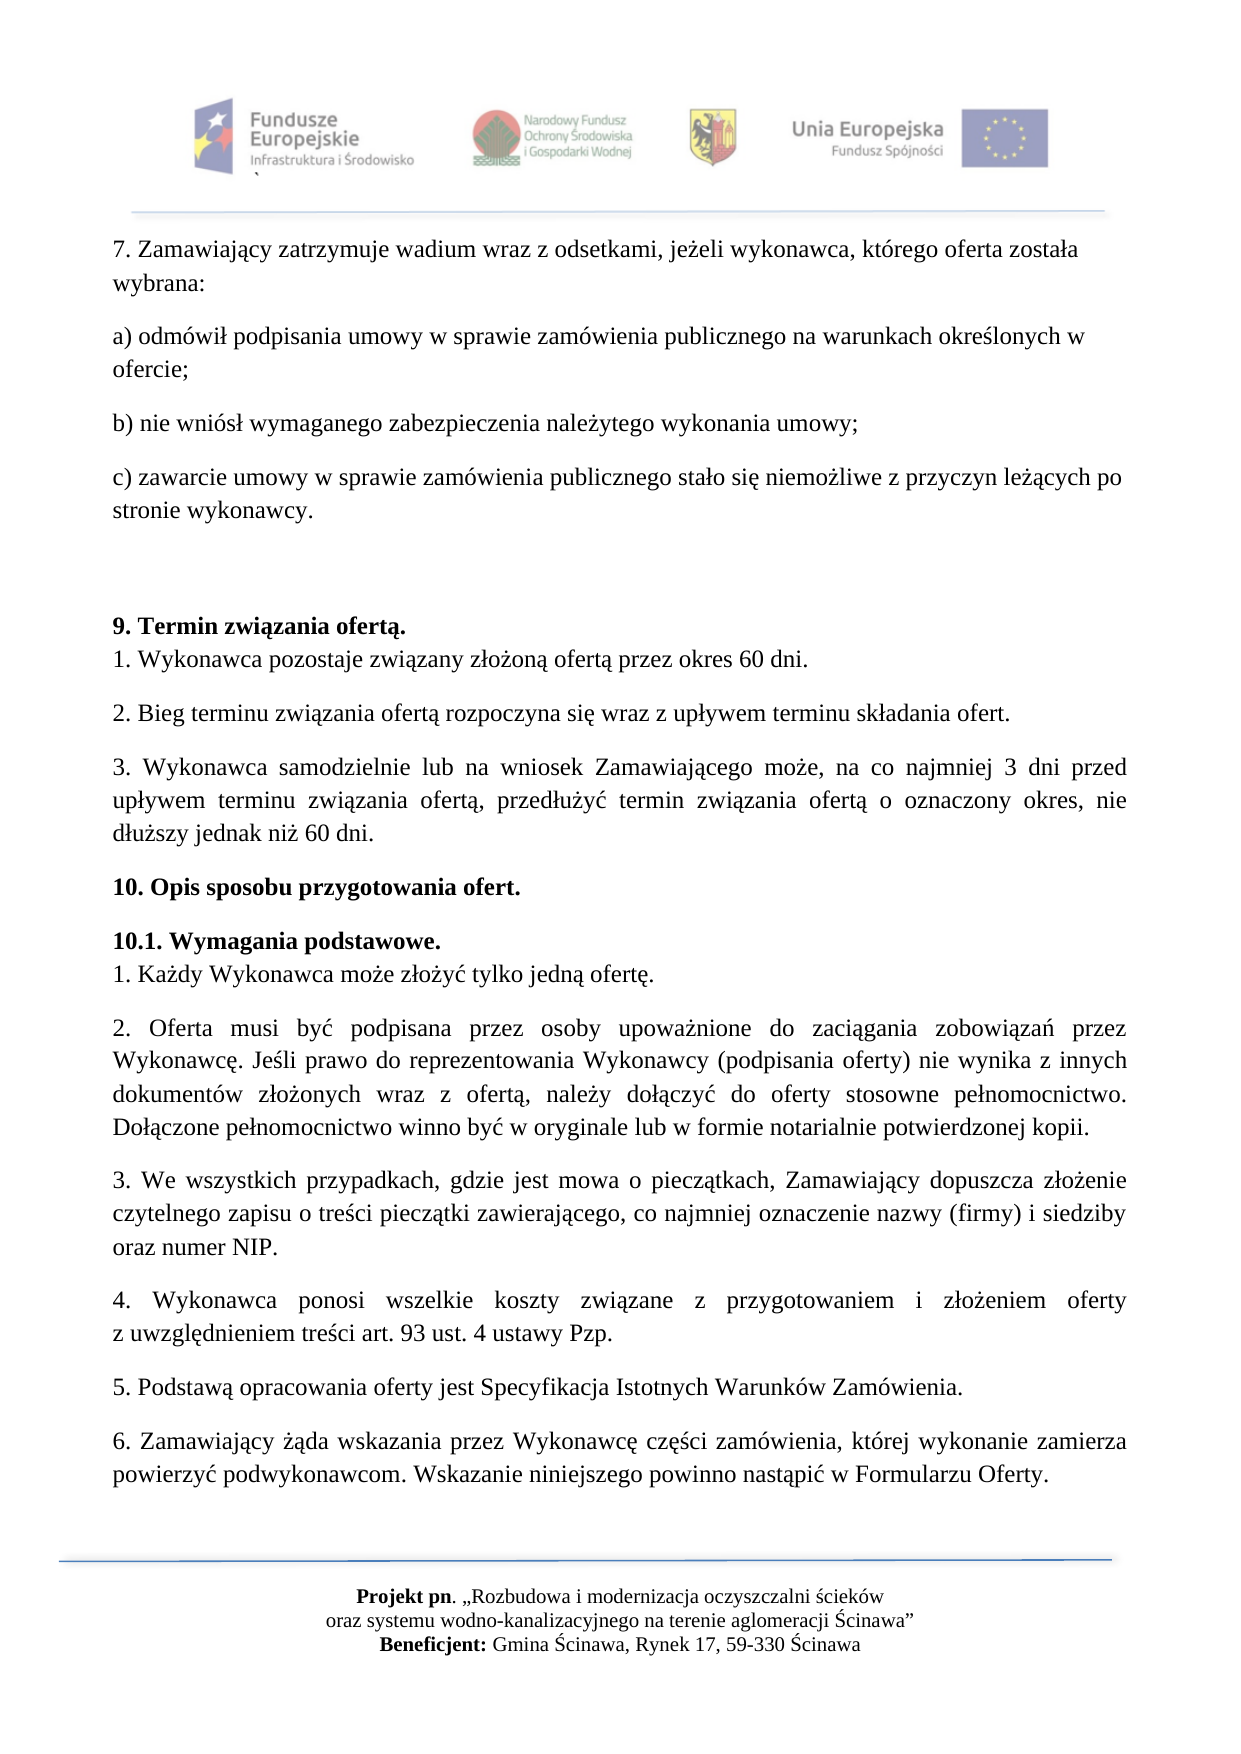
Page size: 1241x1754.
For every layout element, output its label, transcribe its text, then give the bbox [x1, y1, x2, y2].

picture [112, 73, 1128, 235]
text 6. Zamawiający żąda wskazania przez Wykonawcę części zamówienia, której wykonanie zamierza powierzyć podwykonawcom. Wskazanie niniejszego powinno nastąpić w Formularzu Oferty. [112, 1426, 1128, 1488]
text 10. Opis sposobu przygotowania ofert. [112, 872, 1128, 901]
text 2. Oferta musi być podpisana przez osoby upoważnione do zaciągania zobowiązań przez Wykonawcę. Jeśli prawo do reprezentowania Wykonawcy (podpisania oferty) nie wynika z innych dokumentów złożonych wraz z ofertą, należy dołączyć do oferty stosowne pełnomocnictwo. Dołączone pełnomocnictwo winno być w oryginale lub w formie notarialnie potwierdzonej kopii. [112, 1013, 1128, 1140]
text 7. Zamawiający zatrzymuje wadium wraz z odsetkami, jeżeli wykonawca, którego oferta została wybrana: [112, 235, 1128, 296]
text 1. Każdy Wykonawca może złożyć tylko jedną ofertę. [112, 959, 1128, 987]
text 3. Wykonawca samodzielnie lub na wniosek Zamawiającego może, na co najmniej 3 dni przed upływem terminu związania ofertą, przedłużyć termin związania ofertą o oznaczony okres, nie dłuższy jednak niż 60 dni. [112, 752, 1128, 847]
subtitle 10.1. Wymagania podstawowe. [112, 926, 1128, 954]
text 2. Bieg terminu związania ofertą rozpoczyna się wraz z upływem terminu składania ofert. [112, 698, 1128, 727]
subtitle 9. Termin związania ofertą. [112, 611, 1128, 640]
text b) nie wniósł wymaganego zabezpieczenia należytego wykonania umowy; [112, 408, 1128, 437]
text 5. Podstawą opracowania oferty jest Specyfikacja Istotnych Warunków Zamówienia. [112, 1372, 1128, 1401]
text a) odmówił podpisania umowy w sprawie zamówienia publicznego na warunkach określonych w ofercie; [112, 321, 1128, 383]
text 4. Wykonawca ponosi wszelkie koszty związane z przygotowaniem i złożeniem oferty z uwzględnieniem treści art. 93 ust. 4 ustawy Pzp. [112, 1285, 1128, 1347]
text c) zawarcie umowy w sprawie zamówienia publicznego stało się niemożliwe z przyczyn leżących po stronie wykonawcy. [112, 462, 1128, 524]
text 1. Wykonawca pozostaje związany złożoną ofertą przez okres 60 dni. [112, 644, 1128, 673]
text 3. We wszystkich przypadkach, gdzie jest mowa o pieczątkach, Zamawiający dopuszcza złożenie czytelnego zapisu o treści pieczątki zawierającego, co najmniej oznaczenie nazwy (firmy) i siedziby oraz numer NIP. [112, 1166, 1128, 1260]
